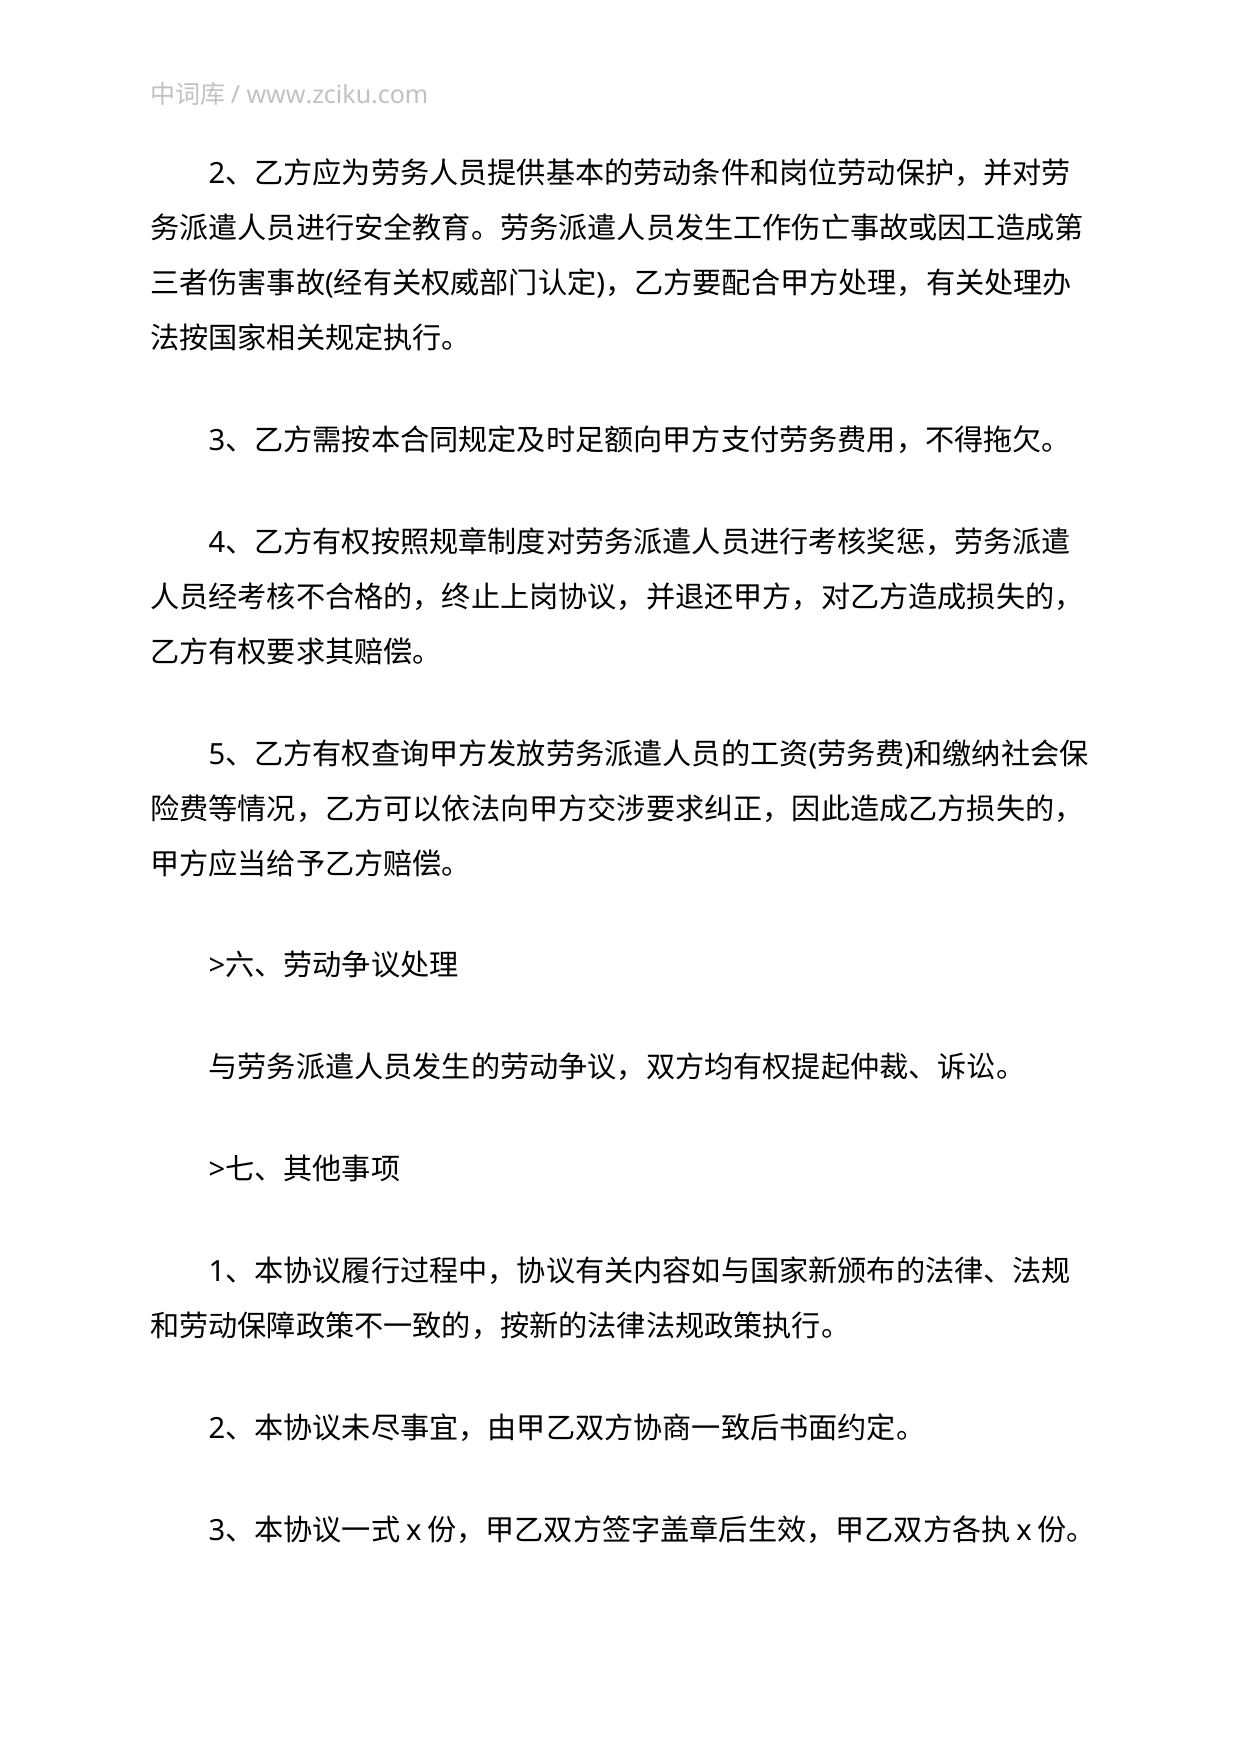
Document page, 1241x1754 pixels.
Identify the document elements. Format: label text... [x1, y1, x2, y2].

text 4、乙方有权按照规章制度对劳务派遣人员进行考核奖惩，劳务派遣人员经考核不合格的，终止上岗协议，并退还甲方，对乙方造成损失的，乙方有权要求其赔偿。 [150, 519, 1090, 671]
text >七、其他事项 [150, 1146, 1090, 1188]
text 5、乙方有权查询甲方发放劳务派遣人员的工资(劳务费)和缴纳社会保险费等情况，乙方可以依法向甲方交涉要求纠正，因此造成乙方损失的，甲方应当给予乙方赔偿。 [150, 730, 1090, 882]
text 2、乙方应为劳务人员提供基本的劳动条件和岗位劳动保护，并对劳务派遣人员进行安全教育。劳务派遣人员发生工作伤亡事故或因工造成第三者伤害事故(经有关权威部门认定)，乙方要配合甲方处理，有关处理办法按国家相关规定执行。 [150, 150, 1090, 357]
text 与劳务派遣人员发生的劳动争议，双方均有权提起仲裁、诉讼。 [150, 1044, 1090, 1086]
text 3、乙方需按本合同规定及时足额向甲方支付劳务费用，不得拖欠。 [150, 417, 1090, 459]
text 1、本协议履行过程中，协议有关内容如与国家新颁布的法律、法规和劳动保障政策不一致的，按新的法律法规政策执行。 [150, 1248, 1090, 1345]
text 3、本协议一式x份，甲乙双方签字盖章后生效，甲乙双方各执x份。 [150, 1506, 1090, 1549]
text >六、劳动争议处理 [150, 942, 1090, 984]
text 2、本协议未尽事宜，由甲乙双方协商一致后书面约定。 [150, 1404, 1090, 1447]
